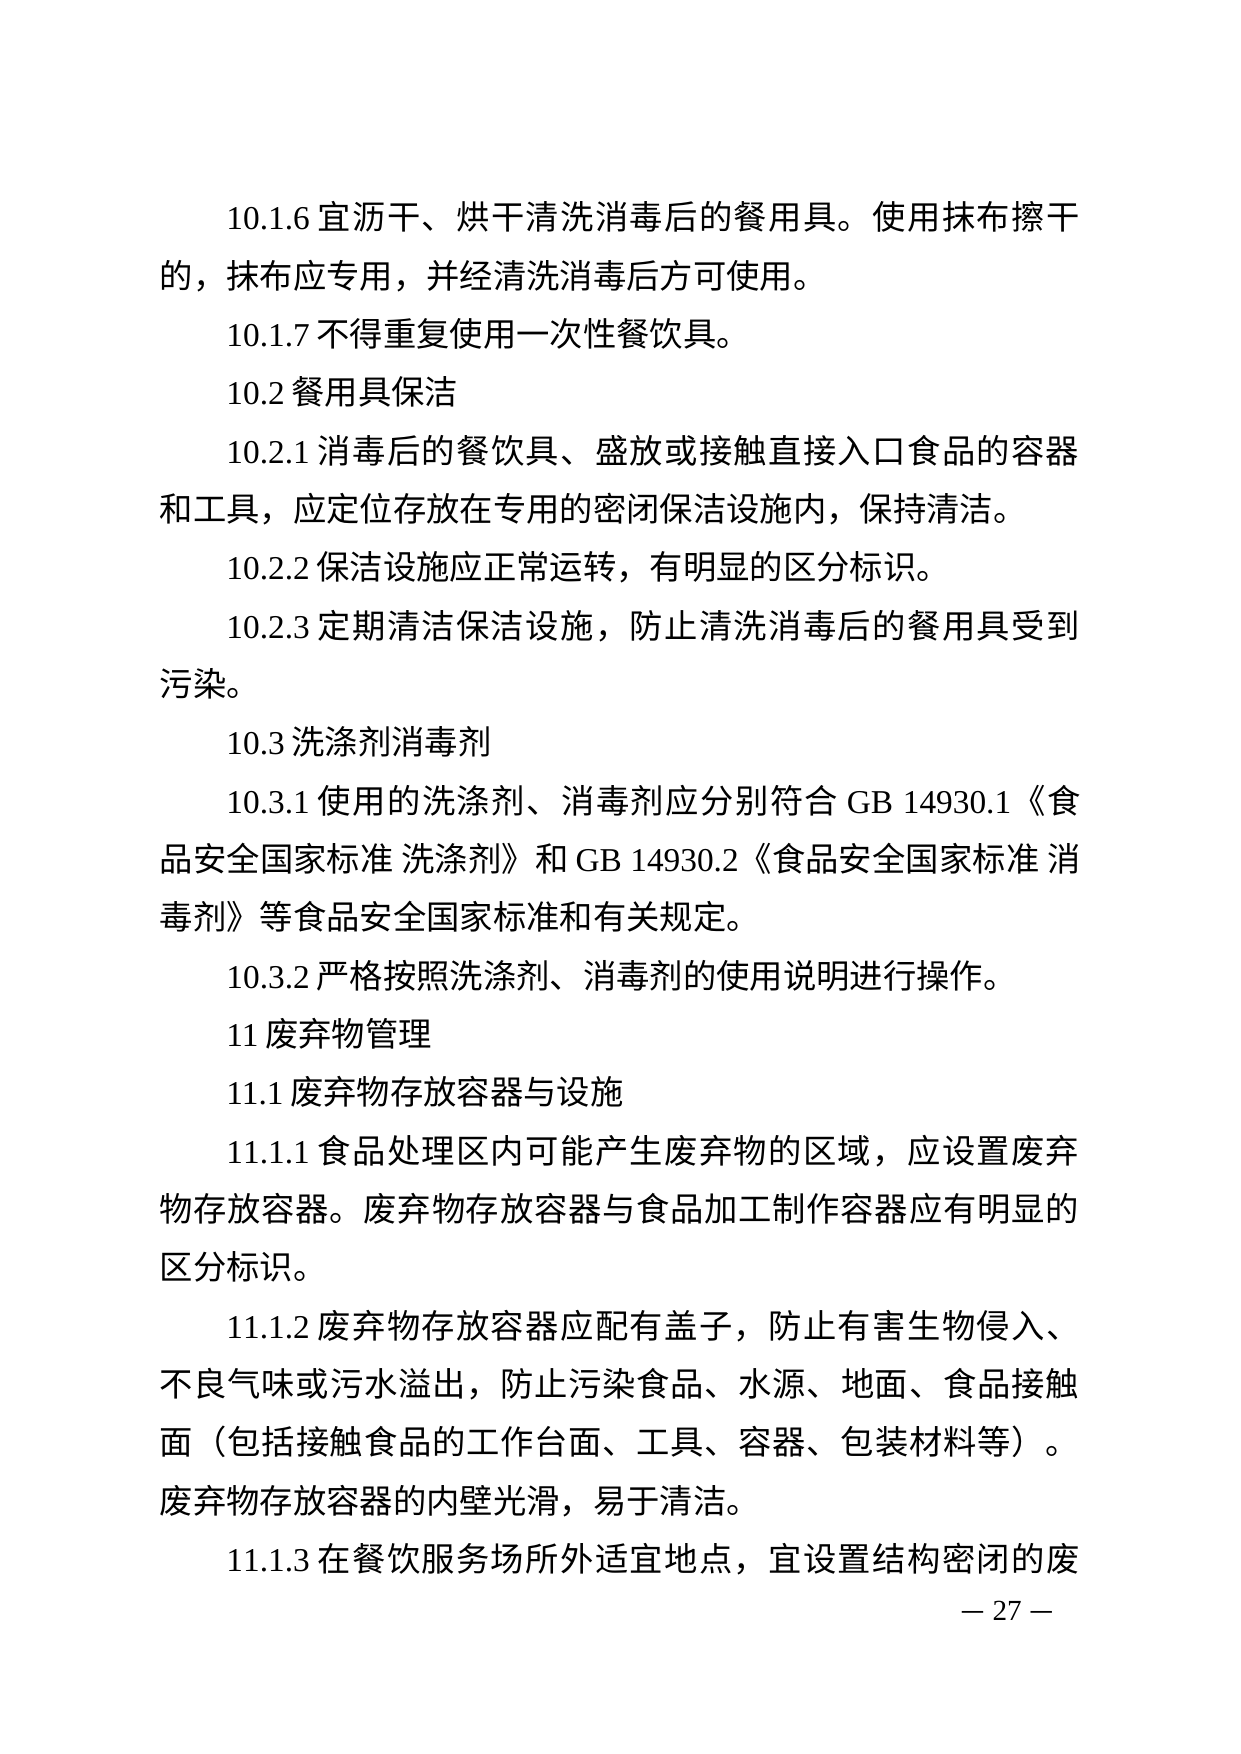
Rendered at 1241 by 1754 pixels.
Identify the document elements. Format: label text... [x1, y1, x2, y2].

text 10.3.2严格按照洗涤剂、消毒剂的使用说明进行操作。 [159, 941, 1081, 1000]
subtitle 10.2餐用具保洁 [159, 358, 1081, 416]
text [159, 1525, 1081, 1583]
subtitle 10.3洗涤剂消毒剂 [159, 708, 1081, 766]
text 10.3.1使用的洗涤剂、消毒剂应分别符合GB 14930.1《食品安全国家标准 洗涤剂》和GB 14930.2《食品安全国家标准 消毒剂》等食品安全国家标准和有关规定。 [159, 766, 1081, 941]
subtitle 11废弃物管理 [159, 1000, 1081, 1058]
text 10.1.7不得重复使用一次性餐饮具。 [159, 300, 1081, 358]
text 10.2.3定期清洁保洁设施，防止清洗消毒后的餐用具受到污染。 [159, 591, 1081, 708]
text 10.2.2保洁设施应正常运转，有明显的区分标识。 [159, 533, 1081, 591]
text 11.1.1食品处理区内可能产生废弃物的区域，应设置废弃物存放容器。废弃物存放容器与食品加工制作容器应有明显的区分标识。 [159, 1116, 1081, 1291]
text 11.1.2废弃物存放容器应配有盖子，防止有害生物侵入、不良气味或污水溢出，防止污染食品、水源、地面、食品接触面（包括接触食品的工作台面、工具、容器、包装材料等）。废弃物存放容器的内壁光滑，易于清洁。 [159, 1291, 1081, 1525]
text 10.1.6宜沥干、烘干清洗消毒后的餐用具。使用抹布擦干的，抹布应专用，并经清洗消毒后方可使用。 [159, 183, 1081, 300]
subtitle 11.1废弃物存放容器与设施 [159, 1058, 1081, 1116]
text 10.2.1消毒后的餐饮具、盛放或接触直接入口食品的容器和工具，应定位存放在专用的密闭保洁设施内，保持清洁。 [159, 416, 1081, 533]
